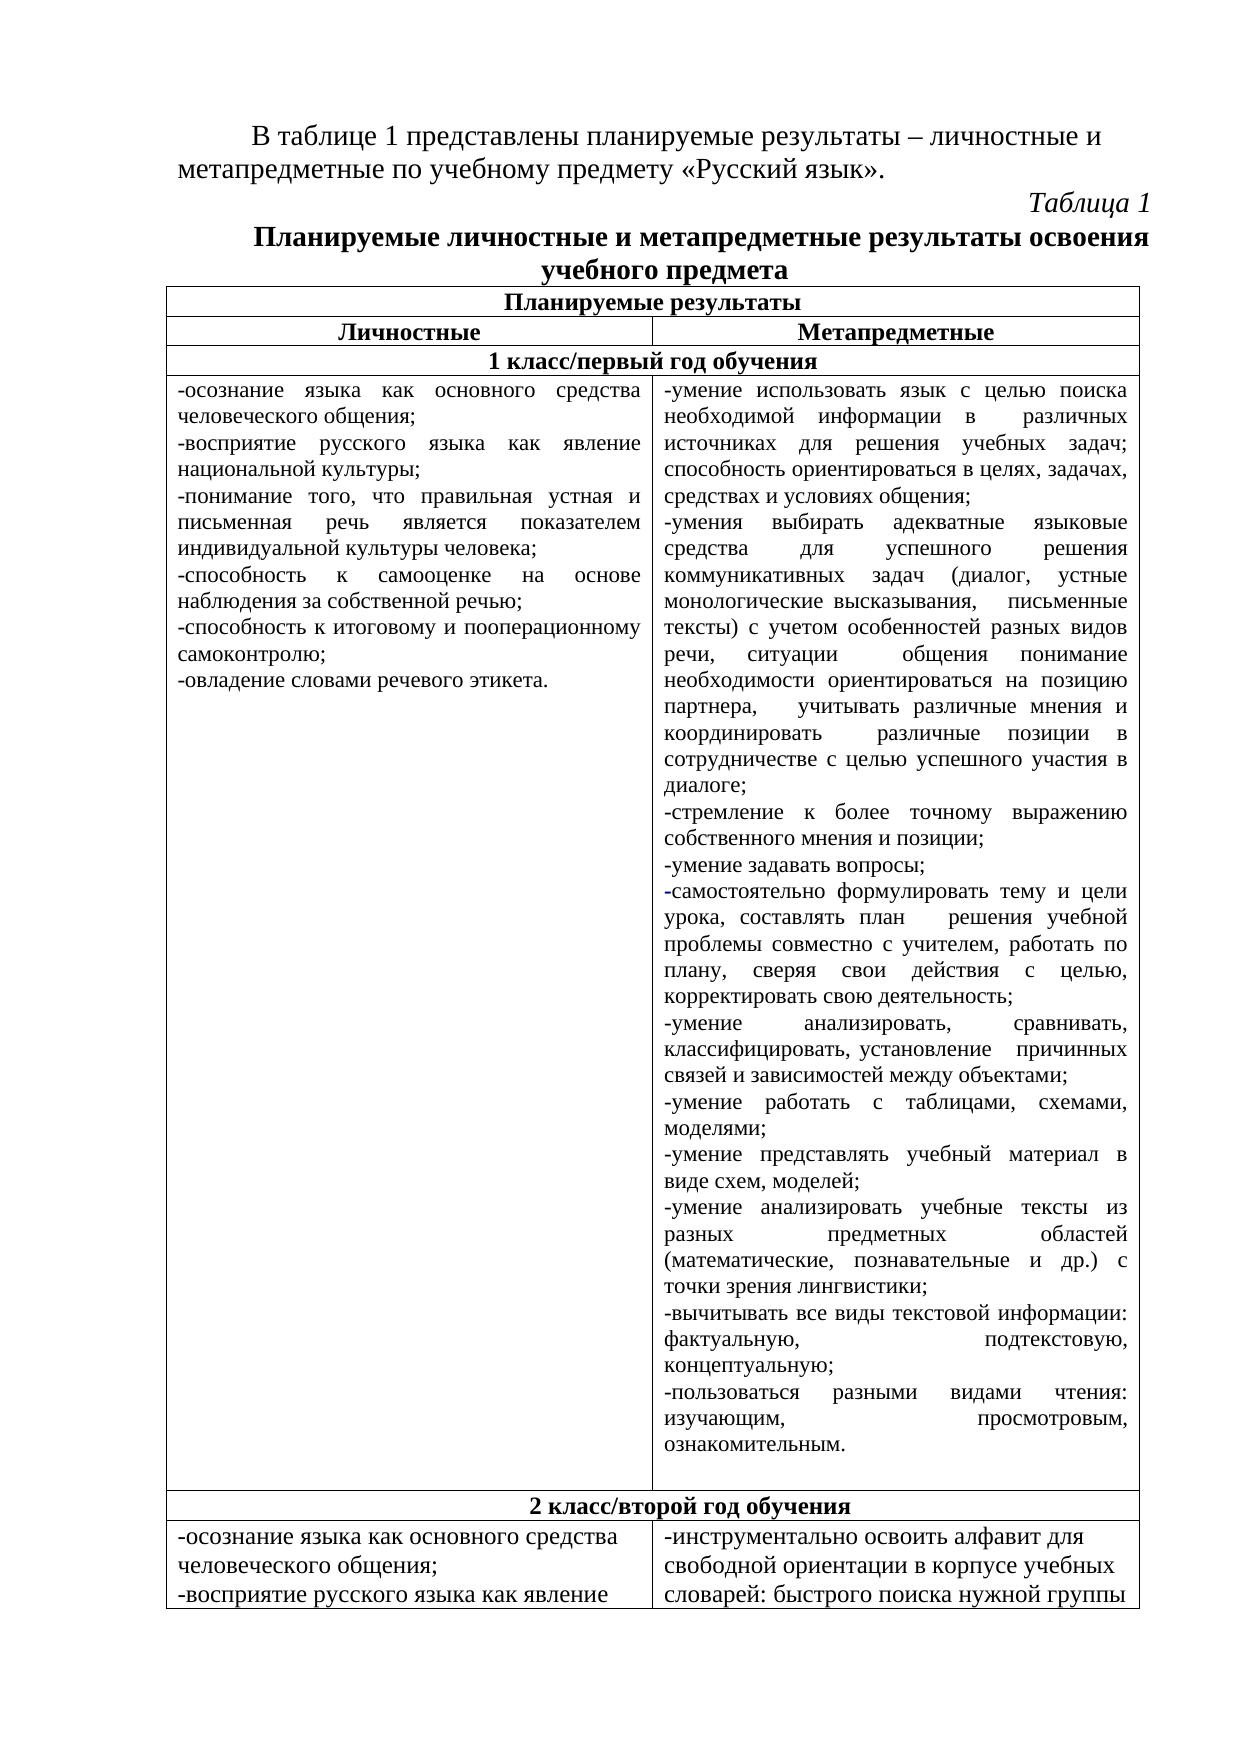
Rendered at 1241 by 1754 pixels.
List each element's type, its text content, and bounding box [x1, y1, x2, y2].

table_header Планируемые результаты [167, 287, 1139, 316]
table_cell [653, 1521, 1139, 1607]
table_cell -умение использовать язык с целью поиска необходимой информации в различных источниках для решения учебных задач; способность ориентироваться в целях, задачах, средствах и условиях общения; -умения выбирать адекватные языковые средства для успешного решения коммуникативных задач (диалог, устные монологические высказывания, письменные тексты) с учетом особенностей разных видов речи, ситуации общения понимание необходимости ориентироваться на позицию партнера, учитывать различные мнения и координировать различные позиции в сотрудничестве с целью успешного участия в диалоге; -стремление к более точному выражению собственного мнения и позиции; -умение задавать вопросы; -самостоятельно формулировать тему и цели урока, составлять план решения учебной проблемы совместно с учителем, работать по плану, сверяя свои действия с целью, корректировать свою деятельность; -умение анализировать, сравнивать, классифицировать, установление причинных связей и зависимостей между объектами; -умение работать с таблицами, схемами, моделями; -умение представлять учебный материал в виде схем, моделей; -умение анализировать учебные тексты из разных предметных областей (математические, познавательные и др.) с точки зрения лингвистики; -вычитывать все виды текстовой информации: фактуальную, подтекстовую, концептуальную; -пользоваться разными видами чтения: изучающим, просмотровым, ознакомительным. [653, 376, 1139, 1490]
table_cell Метапредметные [653, 317, 1139, 345]
table_cell 1 класс/первый год обучения [167, 346, 1139, 375]
table_cell Личностные [167, 317, 652, 345]
text Таблица 1 [177, 185, 1152, 219]
text Планируемые личностные и метапредметные результаты освоения учебного предмета [177, 219, 1152, 286]
table_cell 2 класс/второй год обучения [167, 1491, 1139, 1520]
text В таблице 1 представлены планируемые результаты – личностные и метапредметные по учебному предмету «Русский язык». [177, 118, 1152, 185]
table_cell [167, 1521, 652, 1607]
